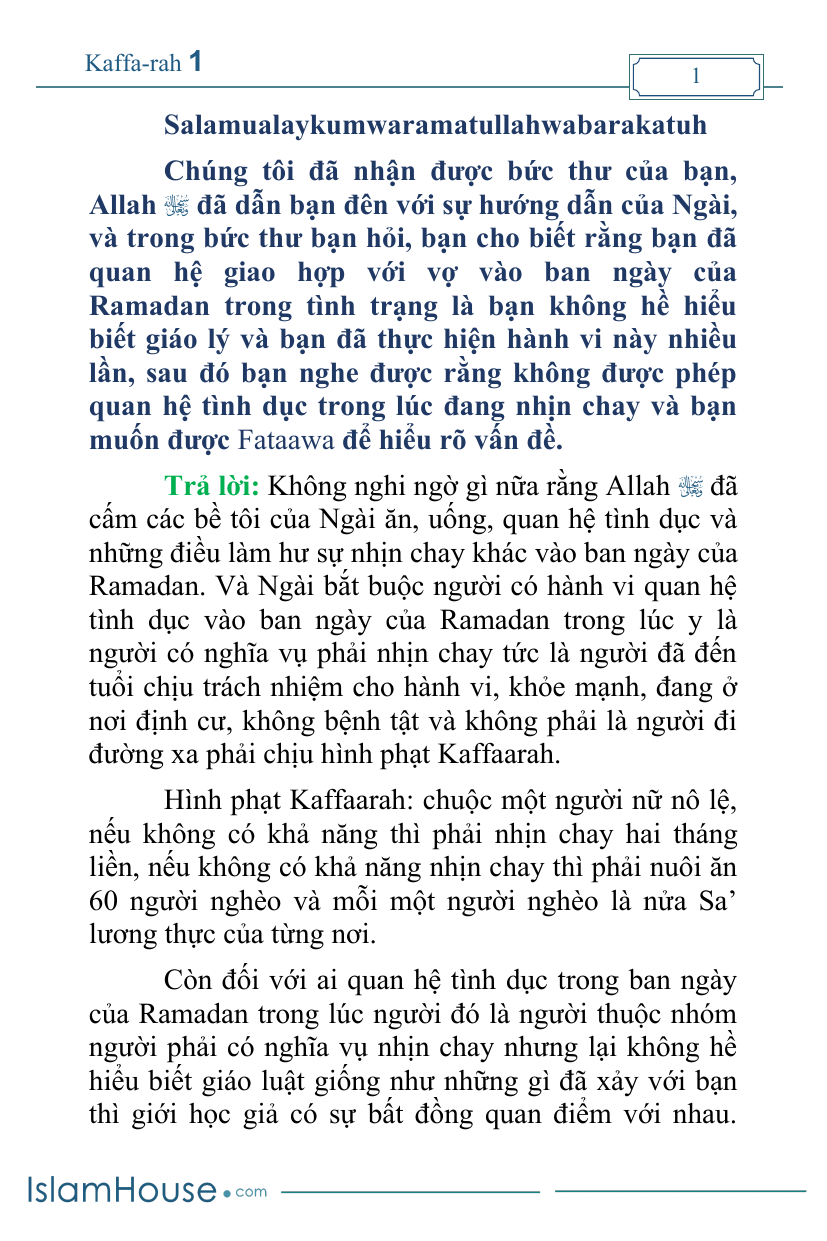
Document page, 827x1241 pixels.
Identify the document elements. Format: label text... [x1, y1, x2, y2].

text Chúng tôi đã nhận được bức thư của bạn, Allah đã dẫn bạn đên với sự hướng dẫn của Ngài, và trong bức thư bạn hỏi, bạn cho biết rằng bạn đã quan hệ giao hợp với vợ vào ban ngày của Ramadan trong tình trạng là bạn không hề hiểu biết giáo lý và bạn đã thực hiện hành vi này nhiều lần, sau đó bạn nghe được rằng không được phép quan hệ tình dục trong lúc đang nhịn chay và bạn muốn được Fataawa để hiểu rõ vấn đề. [89, 153, 738, 455]
text Salamualaykumwaramatullahwabarakatuh [89, 107, 738, 141]
picture [20, 1171, 541, 1209]
text Trả lời: Không nghi ngờ gì nữa rằng Allah đã cấm các bề tôi của Ngài ăn, uống, quan hệ tình dục và những điều làm hư sự nhịn chay khác vào ban ngày của Ramadan. Và Ngài bắt buộc người có hành vi quan hệ tình dục vào ban ngày của Ramadan trong lúc y là người có nghĩa vụ phải nhịn chay tức là người đã đến tuổi chịu trách nhiệm cho hành vi, khỏe mạnh, đang ở nơi định cư, không bệnh tật và không phải là người đi đường xa phải chịu hình phạt Kaffaarah. [89, 468, 738, 770]
text Hình phạt Kaffaarah: chuộc một người nữ nô lệ, nếu không có khả năng thì phải nhịn chay hai tháng liền, nếu không có khả năng nhịn chay thì phải nuôi ăn 60 người nghèo và mỗi một người nghèo là nửa Sa’ lương thực của từng nơi. [89, 782, 738, 950]
picture [548, 1170, 807, 1208]
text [89, 962, 738, 1130]
